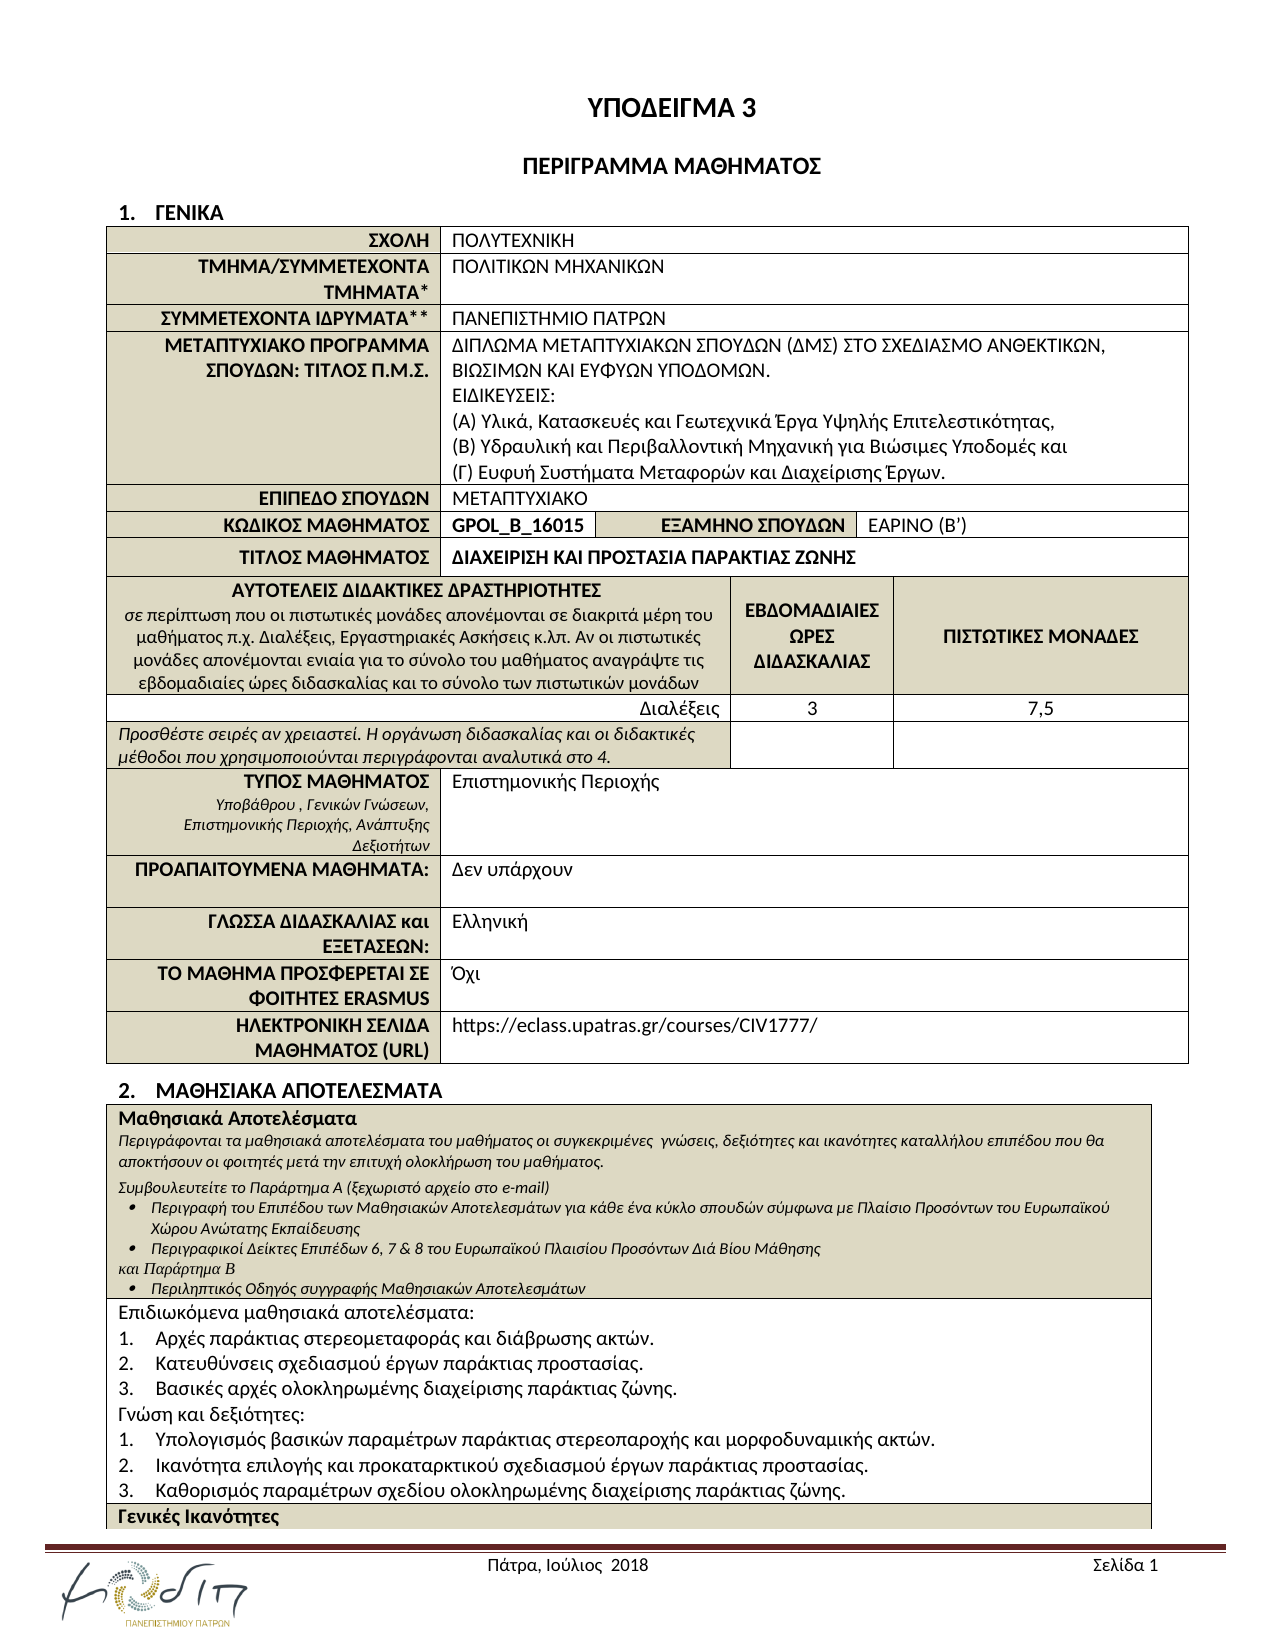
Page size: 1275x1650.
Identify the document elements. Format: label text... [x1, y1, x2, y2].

table_cell ΗΛΕΚΤΡΟΝΙΚΗ ΣΕΛΙΔΑ ΜΑΘΗΜΑΤΟΣ (URL) [107, 1012, 440, 1063]
table_cell ΑΥΤΟΤΕΛΕΙΣ ΔΙΔΑΚΤΙΚΕΣ ΔΡΑΣΤΗΡΙΟΤΗΤΕΣ σε περίπτωση που οι πιστωτικές μονάδες απονέμονται σε διακριτά μέρη του μαθήματος π.χ. Διαλέξεις, Εργαστηριακές Ασκήσεις κ.λπ. Αν οι πιστωτικές μονάδες απονέμονται ενιαία για το σύνολο του μαθήματος αναγράψτε τις εβδομαδιαίες ώρες διδασκαλίας και το σύνολο των πιστωτικών μονάδων [107, 577, 730, 694]
table_cell Προσθέστε σειρές αν χρειαστεί. Η οργάνωση διδασκαλίας και οι διδακτικές μέθοδοι που χρησιμοποιούνται περιγράφονται αναλυτικά στο 4. [107, 722, 730, 768]
table_cell ΤΜΗΜΑ/ΣΥΜΜΕΤΕΧΟΝΤΑ ΤΜΗΜΑΤΑ* [107, 254, 440, 304]
table_cell ΤΟ ΜΑΘΗΜΑ ΠΡΟΣΦΕΡΕΤΑΙ ΣΕ ΦΟΙΤΗΤΕΣ ERASMUS [107, 960, 440, 1011]
table_cell ΤΙΤΛΟΣ ΜΑΘΗΜΑΤΟΣ [107, 538, 440, 576]
table_cell ΔΙΑΧΕΙΡΙΣΗ ΚΑΙ ΠΡΟΣΤΑΣΙΑ ΠΑΡΑΚΤΙΑΣ ΖΩΝΗΣ [441, 538, 1188, 576]
table_cell https://eclass.upatras.gr/courses/CIV1777/ [441, 1012, 1188, 1063]
table_cell [731, 722, 893, 768]
text ΠΕΡΙΓΡΑΜΜΑ ΜΑΘΗΜΑΤΟΣ [118, 150, 1226, 181]
table_cell [894, 722, 1188, 768]
table_cell Επιστημονικής Περιοχής [441, 769, 1188, 855]
table_cell ΣΥΜΜΕΤΕΧΟΝΤΑ ΙΔΡΥΜΑΤΑ** [107, 305, 440, 331]
table_cell ΕΠΙΠΕΔΟ ΣΠΟΥΔΩΝ [107, 485, 440, 511]
table_cell ΕΞΑΜΗΝΟ ΣΠΟΥΔΩΝ [596, 512, 856, 537]
table_cell 3 [731, 695, 893, 721]
table_cell Δεν υπάρχουν [441, 856, 1188, 907]
table_cell ΔΙΠΛΩΜΑ ΜΕΤΑΠΤΥΧΙΑΚΩΝ ΣΠΟΥΔΩΝ (ΔΜΣ) ΣΤΟ ΣΧΕΔΙΑΣΜΟ ΑΝΘΕΚΤΙΚΩΝ, ΒΙΩΣΙΜΩΝ ΚΑΙ ΕΥΦΥΩΝ ΥΠΟΔΟΜΩΝ. ΕΙΔΙΚΕΥΣΕΙΣ: (Α) Υλικά, Κατασκευές και Γεωτεχνικά Έργα Υψηλής Επιτελεστικότητας, (Β) Υδραυλική και Περιβαλλοντική Μηχανική για Βιώσιμες Υποδομές και (Γ) Ευφυή Συστήματα Μεταφορών και Διαχείρισης Έργων. [441, 332, 1188, 484]
table_cell ΕΑΡΙΝΟ (Β’) [857, 512, 1188, 537]
table_cell ΜΕΤΑΠΤΥΧΙΑΚΟ [441, 485, 1188, 511]
table_cell 7,5 [894, 695, 1188, 721]
list ΜΑΘΗΣΙΑΚΑ ΑΠΟΤΕΛΕΣΜΑΤΑ [118, 1076, 1226, 1104]
table_cell ΚΩΔΙΚΟΣ ΜΑΘΗΜΑΤΟΣ [107, 512, 440, 537]
table_cell Ελληνική [441, 908, 1188, 959]
table_cell Όχι [441, 960, 1188, 1011]
picture [53, 1556, 251, 1629]
table_cell ΜΕΤΑΠΤΥΧΙΑΚΟ ΠΡΟΓΡΑΜΜΑ ΣΠΟΥΔΩΝ: ΤΙΤΛΟΣ Π.Μ.Σ. [107, 332, 440, 484]
table_header Μαθησιακά Αποτελέσματα [107, 1105, 1151, 1131]
table_cell ΠΙΣΤΩΤΙΚΕΣ ΜΟΝΑΔΕΣ [894, 577, 1188, 694]
table_cell ΓΛΩΣΣΑ ΔΙΔΑΣΚΑΛΙΑΣ και ΕΞΕΤΑΣΕΩΝ: [107, 908, 440, 959]
table_cell ΤΥΠΟΣ ΜΑΘΗΜΑΤΟΣ Υποβάθρου , Γενικών Γνώσεων, Επιστημονικής Περιοχής, Ανάπτυξης Δεξιοτήτων [107, 769, 440, 855]
table_cell Γενικές Ικανότητες [107, 1504, 1151, 1529]
text ΥΠΟΔΕΙΓΜΑ 3 [118, 89, 1226, 124]
list ΓΕΝΙΚΑ [118, 198, 1226, 226]
table_cell Διαλέξεις [107, 695, 730, 721]
table_header ΠΟΛΥΤΕΧΝΙΚΗ [441, 227, 1188, 252]
table_cell Επιδιωκόμενα μαθησιακά αποτελέσματα: Αρχές παράκτιας στερεομεταφοράς και διάβρωσης ακτών. Κατευθύνσεις σχεδιασμού έργων παράκτιας προστασίας. Βασικές αρχές ολοκληρωμένης διαχείρισης παράκτιας ζώνης. Γνώση και δεξιότητες: Υπολογισμός βασικών παραμέτρων παράκτιας στερεοπαροχής και μορφοδυναμικής ακτών. Ικανότητα επιλογής και προκαταρκτικού σχεδιασμού έργων παράκτιας προστασίας. Καθορισμός παραμέτρων σχεδίου ολοκληρωμένης διαχείρισης παράκτιας ζώνης. [107, 1299, 1151, 1503]
table_header ΣΧΟΛΗ [107, 227, 440, 252]
table_cell ΠΑΝΕΠΙΣΤΗΜΙΟ ΠΑΤΡΩΝ [441, 305, 1188, 331]
table_cell GPOL_B_16015 [441, 512, 595, 537]
table_cell ΠΟΛΙΤΙΚΩΝ ΜΗΧΑΝΙΚΩΝ [441, 254, 1188, 304]
table_cell ΕΒΔΟΜΑΔΙΑΙΕΣ ΩΡΕΣ ΔΙΔΑΣΚΑΛΙΑΣ [731, 577, 893, 694]
table_cell Περιγράφονται τα μαθησιακά αποτελέσματα του μαθήματος οι συγκεκριμένες γνώσεις, δεξιότητες και ικανότητες καταλλήλου επιπέδου που θα αποκτήσουν οι φοιτητές μετά την επιτυχή ολοκλήρωση του μαθήματος. Συμβουλευτείτε το Παράρτημα Α (ξεχωριστό αρχείο στο e-mail) Περιγραφή του Επιπέδου των Μαθησιακών Αποτελεσμάτων για κάθε ένα κύκλο σπουδών σύμφωνα με Πλαίσιο Προσόντων του Ευρωπαϊκού Χώρου Ανώτατης Εκπαίδευσης Περιγραφικοί Δείκτες Επιπέδων 6, 7 & 8 του Ευρωπαϊκού Πλαισίου Προσόντων Διά Βίου Μάθησης και Παράρτημα Β Περιληπτικός Οδηγός συγγραφής Μαθησιακών Αποτελεσμάτων [107, 1131, 1151, 1298]
table_cell ΠΡΟΑΠΑΙΤΟΥΜΕΝΑ ΜΑΘΗΜΑΤΑ: [107, 856, 440, 907]
